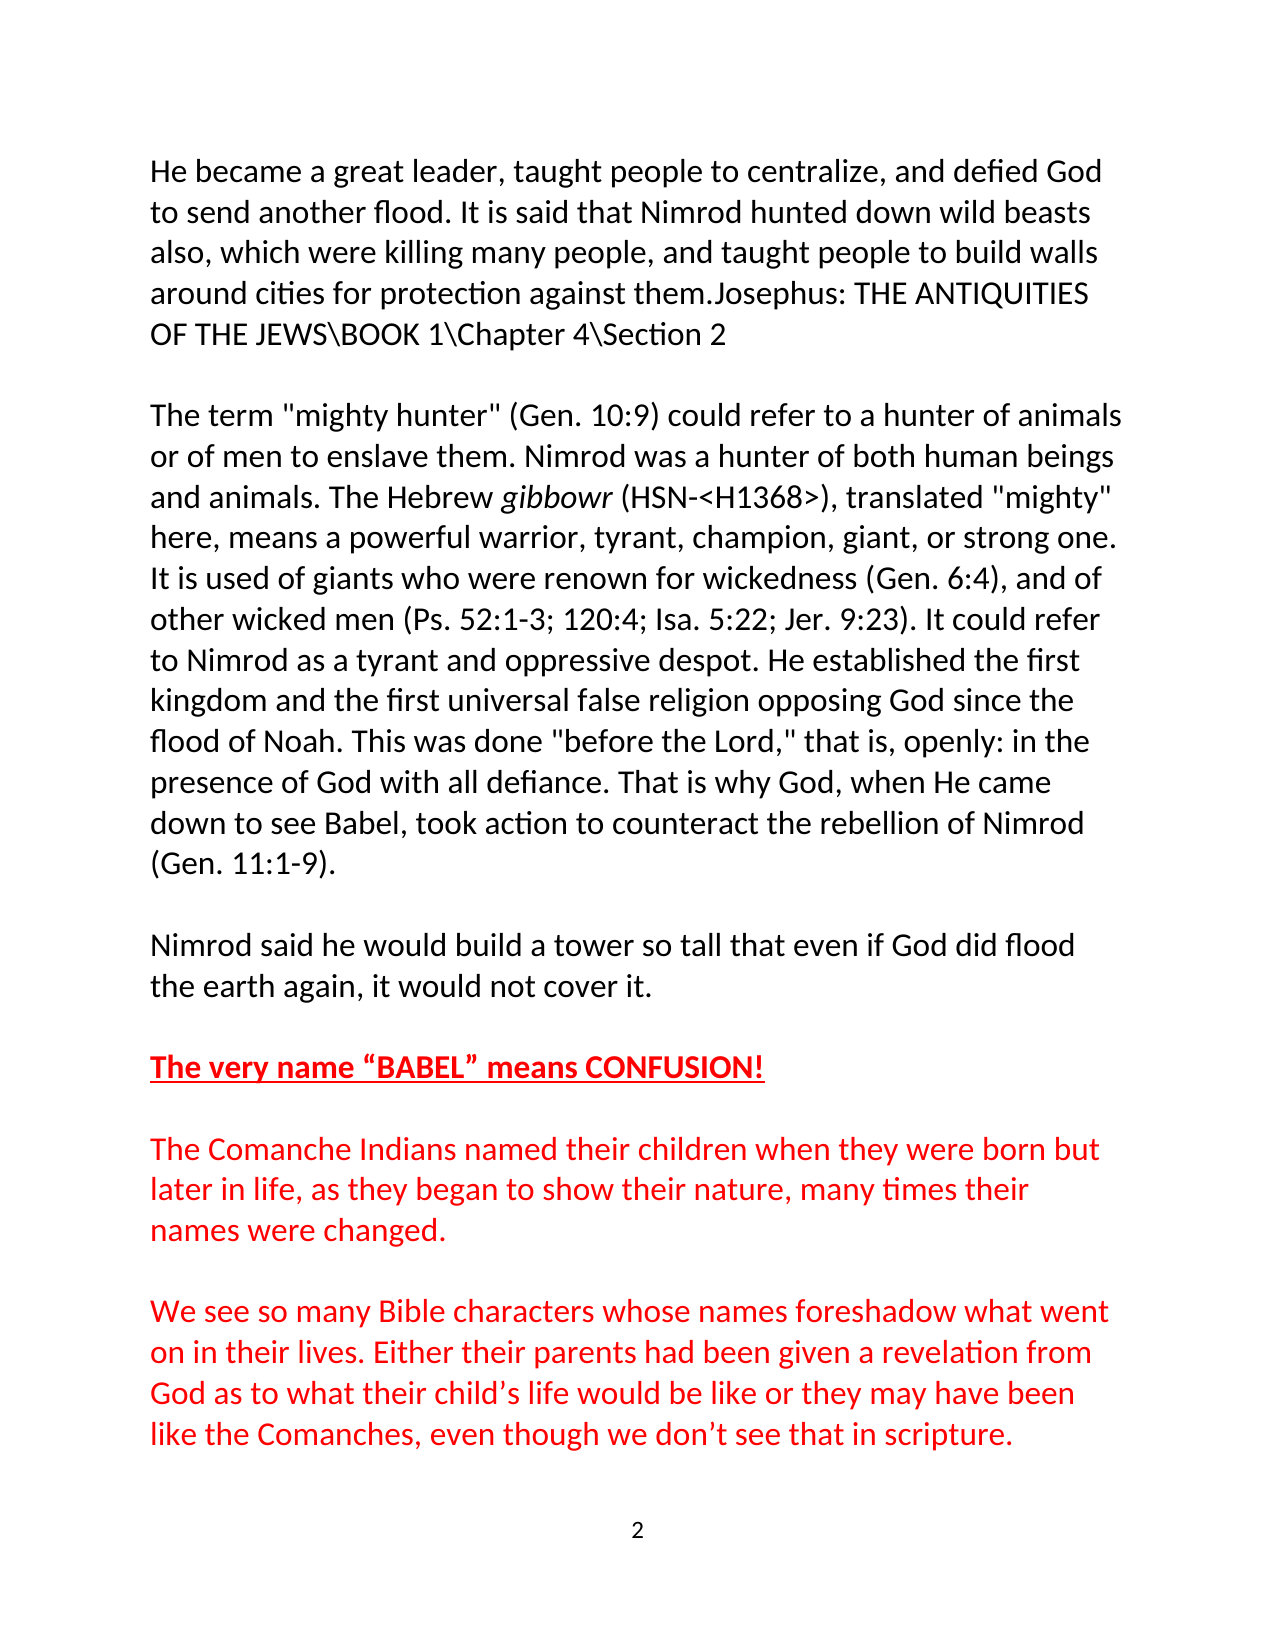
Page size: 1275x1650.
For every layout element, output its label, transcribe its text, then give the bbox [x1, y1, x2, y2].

text The Comanche Indians named their children when they were born but later in life, as they began to show their nature, many times their names were changed. [150, 1127, 1125, 1250]
text The very name “BABEL” means CONFUSION! [150, 1046, 1125, 1087]
text The term "mighty hunter" (Gen. 10:9) could refer to a hunter of animals or of men to enslave them. Nimrod was a hunter of both human beings and animals. The Hebrew gibbowr (HSN-<H1368>), translated "mighty" here, means a powerful warrior, tyrant, champion, giant, or strong one. It is used of giants who were renown for wickedness (Gen. 6:4), and of other wicked men (Ps. 52:1-3; 120:4; Isa. 5:22; Jer. 9:23). It could refer to Nimrod as a tyrant and oppressive despot. He established the first kingdom and the first universal false religion opposing God since the flood of Noah. This was done "before the Lord," that is, openly: in the presence of God with all defiance. That is why God, when He came down to see Babel, took action to counteract the rebellion of Nimrod (Gen. 11:1-9). [150, 394, 1125, 883]
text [150, 150, 1125, 354]
text We see so many Bible characters whose names foreshadow what went on in their lives. Either their parents had been given a revelation from God as to what their child’s life would be like or they may have been like the Comanches, even though we don’t see that in scripture. [150, 1290, 1125, 1453]
text Nimrod said he would build a tower so tall that even if God did flood the earth again, it would not cover it. [150, 924, 1125, 1005]
